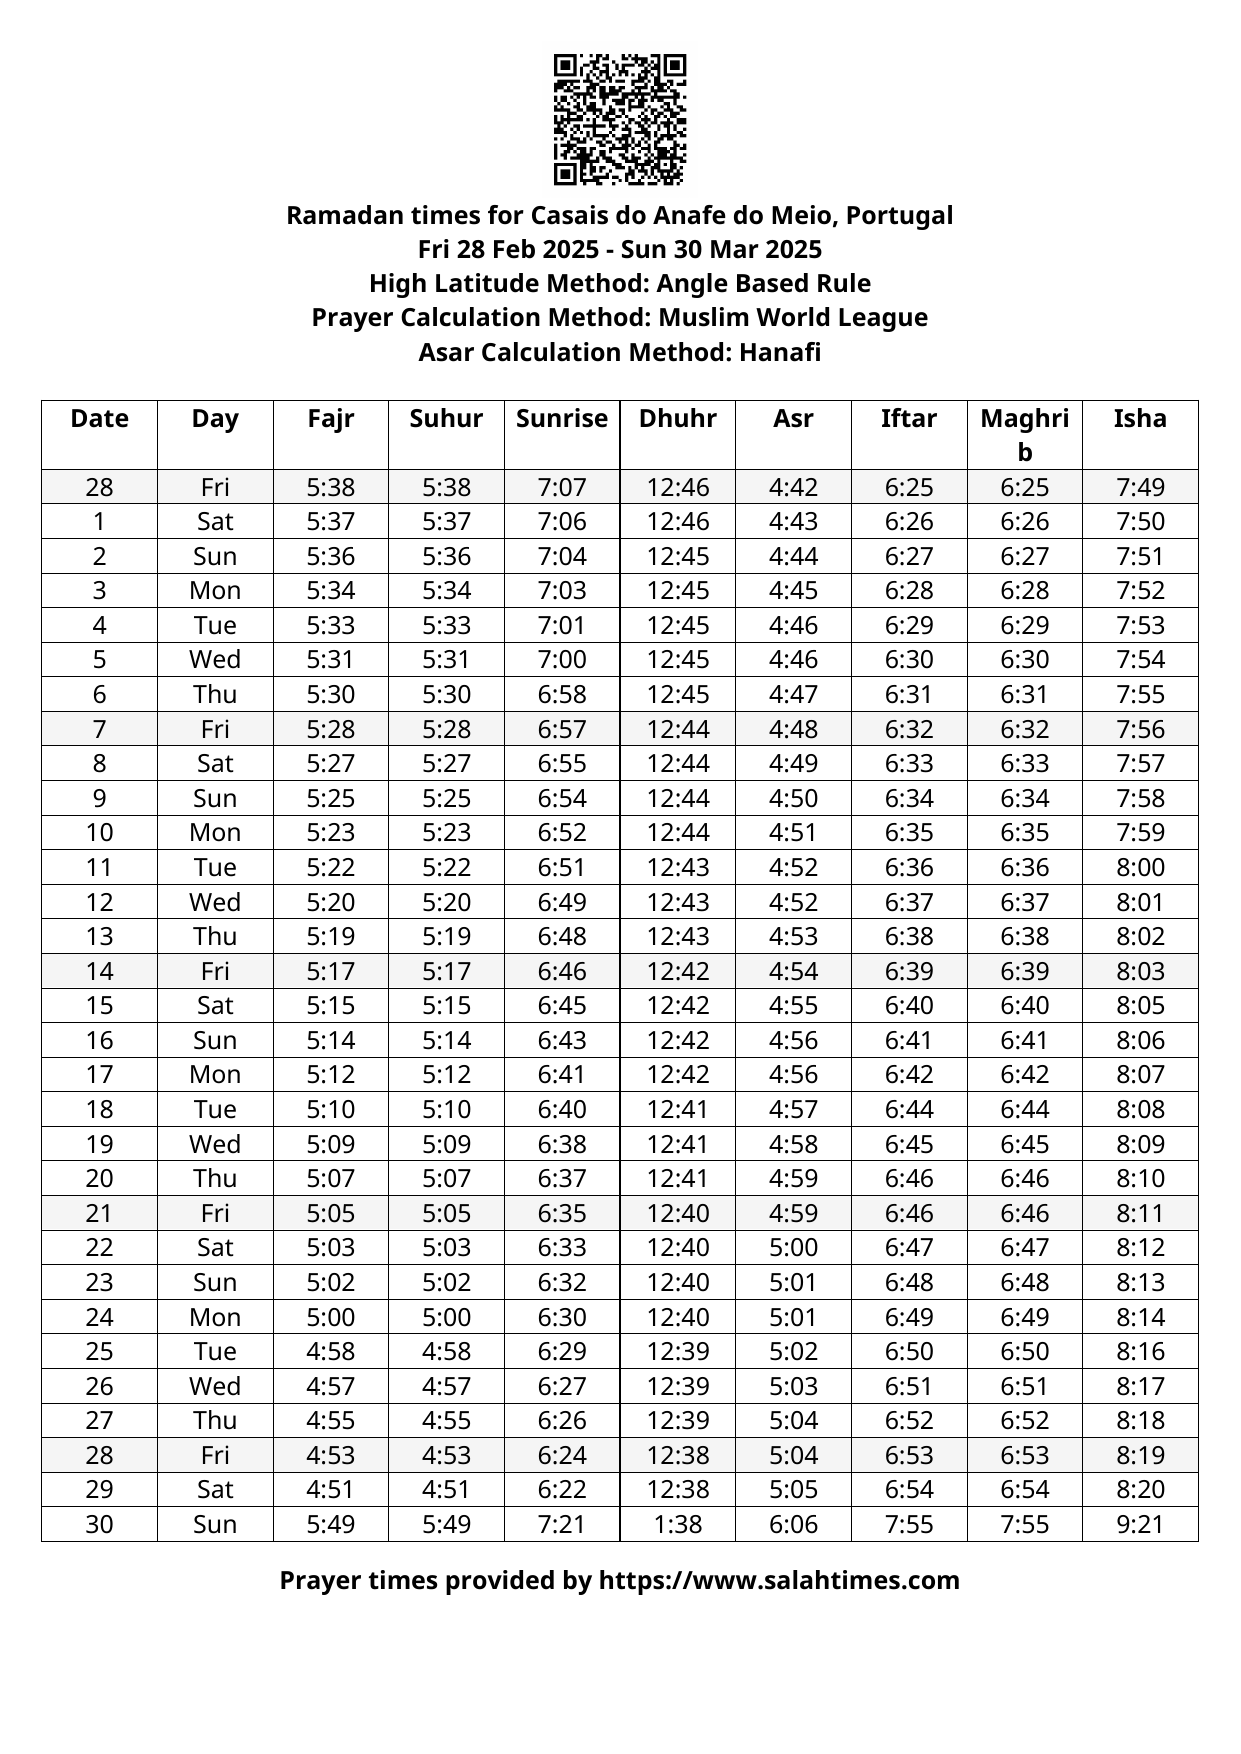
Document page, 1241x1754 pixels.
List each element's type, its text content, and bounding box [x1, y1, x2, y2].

table_cell Sat [158, 1231, 273, 1264]
table_cell 8:07 [1083, 1058, 1198, 1091]
table_cell 6:45 [968, 1127, 1082, 1160]
table_cell 6:38 [505, 1127, 619, 1160]
table_cell Sun [158, 1023, 273, 1057]
table_cell 6:41 [852, 1023, 967, 1057]
table_cell 6:47 [968, 1231, 1082, 1264]
table_cell 12:45 [621, 539, 735, 572]
table_cell Sat [158, 746, 273, 780]
table_cell 12:38 [621, 1473, 735, 1506]
table_cell 6:38 [968, 919, 1082, 953]
table_cell 18 [42, 1092, 157, 1126]
table_cell 12:43 [621, 919, 735, 953]
table_cell 6:42 [968, 1058, 1082, 1091]
table_cell 8:19 [1083, 1438, 1198, 1472]
table_cell 7:03 [505, 574, 619, 607]
table_cell 7:01 [505, 608, 619, 642]
table_cell 12:46 [621, 504, 735, 538]
table_cell 4:56 [736, 1023, 851, 1057]
table_cell 5:10 [389, 1092, 504, 1126]
table_cell Mon [158, 574, 273, 607]
table_cell 13 [42, 919, 157, 953]
table_cell 6:25 [968, 470, 1082, 503]
table_cell 16 [42, 1023, 157, 1057]
table_cell Sun [158, 539, 273, 572]
table_cell 5:02 [274, 1265, 388, 1299]
table_header Asr [736, 401, 851, 469]
table_cell 5:22 [274, 850, 388, 884]
text Fri 28 Feb 2025 - Sun 30 Mar 2025 [42, 232, 1198, 266]
table_cell 4:59 [736, 1161, 851, 1195]
table_cell 12:43 [621, 885, 735, 918]
table_cell Sat [158, 504, 273, 538]
table_cell 4:55 [389, 1404, 504, 1437]
table_cell 8:03 [1083, 954, 1198, 987]
table_cell 6:26 [505, 1404, 619, 1437]
table_cell 5:49 [389, 1507, 504, 1541]
table_cell Fri [158, 712, 273, 745]
table_cell 6:50 [968, 1334, 1082, 1368]
table_cell 6:28 [852, 574, 967, 607]
table_cell 6:46 [968, 1196, 1082, 1229]
table_cell 8:01 [1083, 885, 1198, 918]
table_cell 4:56 [736, 1058, 851, 1091]
table_cell 24 [42, 1300, 157, 1333]
table_cell Fri [158, 954, 273, 987]
table_cell Thu [158, 1404, 273, 1437]
table_cell 6:27 [852, 539, 967, 572]
table_cell 4 [42, 608, 157, 642]
table_cell 7:04 [505, 539, 619, 572]
table_cell 5:05 [736, 1473, 851, 1506]
table_cell Thu [158, 677, 273, 711]
table_cell 6:35 [968, 816, 1082, 849]
table_cell 2 [42, 539, 157, 572]
table_cell 7:51 [1083, 539, 1198, 572]
table_cell 6:48 [968, 1265, 1082, 1299]
table_cell 8 [42, 746, 157, 780]
table_cell 6:25 [852, 470, 967, 503]
table_cell 6:37 [968, 885, 1082, 918]
table_cell 12:46 [621, 470, 735, 503]
table_cell 5:49 [274, 1507, 388, 1541]
table_cell 6:34 [852, 781, 967, 814]
table_header Fajr [274, 401, 388, 469]
table_cell 5:30 [389, 677, 504, 711]
table_cell 5:25 [389, 781, 504, 814]
table_cell 28 [42, 470, 157, 503]
table_cell 8:06 [1083, 1023, 1198, 1057]
table_cell 12:44 [621, 746, 735, 780]
table_cell 5:04 [736, 1404, 851, 1437]
table_cell 5:27 [389, 746, 504, 780]
table_cell 6:46 [852, 1196, 967, 1229]
text Asar Calculation Method: Hanafi [42, 334, 1198, 368]
table_cell 12:40 [621, 1196, 735, 1229]
table_cell 5:28 [274, 712, 388, 745]
table_header Dhuhr [621, 401, 735, 469]
table_cell 7:55 [968, 1507, 1082, 1541]
table_cell 6:45 [505, 989, 619, 1022]
table_cell 5:09 [274, 1127, 388, 1160]
table_cell 8:00 [1083, 850, 1198, 884]
table_cell 12:45 [621, 574, 735, 607]
table_cell 11 [42, 850, 157, 884]
table_cell 5:05 [389, 1196, 504, 1229]
table_cell 5:19 [389, 919, 504, 953]
table_cell Sun [158, 781, 273, 814]
table_cell 12:42 [621, 954, 735, 987]
table_cell 6:52 [505, 816, 619, 849]
table_cell 14 [42, 954, 157, 987]
table_header Date [42, 401, 157, 469]
table_cell 6:35 [505, 1196, 619, 1229]
table_cell 6:52 [852, 1404, 967, 1437]
table_cell 6:55 [505, 746, 619, 780]
table_cell 6:33 [505, 1231, 619, 1264]
table_cell 5:14 [389, 1023, 504, 1057]
table_cell Wed [158, 643, 273, 676]
table_cell 6:43 [505, 1023, 619, 1057]
table_cell 6:48 [852, 1265, 967, 1299]
table_cell 4:57 [274, 1369, 388, 1402]
table_cell 6:49 [852, 1300, 967, 1333]
table_cell 6:28 [968, 574, 1082, 607]
table_cell 6:37 [852, 885, 967, 918]
table_cell 7:55 [1083, 677, 1198, 711]
table_cell 12:38 [621, 1438, 735, 1472]
table_cell Thu [158, 919, 273, 953]
table_cell 4:42 [736, 470, 851, 503]
table_cell 5:10 [274, 1092, 388, 1126]
table_cell 12:44 [621, 781, 735, 814]
table_cell 5:02 [736, 1334, 851, 1368]
table_cell 5:03 [274, 1231, 388, 1264]
table_cell Mon [158, 1058, 273, 1091]
text Ramadan times for Casais do Anafe do Meio, Portugal [42, 198, 1198, 232]
table_cell 12:44 [621, 816, 735, 849]
table_cell 5:19 [274, 919, 388, 953]
table_header Iftar [852, 401, 967, 469]
table_cell 4:53 [274, 1438, 388, 1472]
table_cell 6:27 [968, 539, 1082, 572]
table_cell 4:53 [736, 919, 851, 953]
table_cell 5:38 [389, 470, 504, 503]
table_cell 1 [42, 504, 157, 538]
table_cell 6:29 [505, 1334, 619, 1368]
table_cell 5:17 [274, 954, 388, 987]
table_cell 7:58 [1083, 781, 1198, 814]
table_cell 6:42 [852, 1058, 967, 1091]
table_cell 6:53 [968, 1438, 1082, 1472]
table_cell 12:40 [621, 1231, 735, 1264]
table_cell Sun [158, 1265, 273, 1299]
table_cell 5:31 [274, 643, 388, 676]
table_cell 6:36 [852, 850, 967, 884]
table_cell 6:53 [852, 1438, 967, 1472]
table_cell 5:01 [736, 1265, 851, 1299]
table_cell 4:51 [389, 1473, 504, 1506]
table_cell 5 [42, 643, 157, 676]
table_cell 6:51 [968, 1369, 1082, 1402]
table_cell 27 [42, 1404, 157, 1437]
table_cell 4:54 [736, 954, 851, 987]
table_cell 6:38 [852, 919, 967, 953]
table_cell 4:55 [274, 1404, 388, 1437]
table_cell 5:36 [389, 539, 504, 572]
table_cell 6:49 [968, 1300, 1082, 1333]
table_cell 5:05 [274, 1196, 388, 1229]
table_cell 8:08 [1083, 1092, 1198, 1126]
table_cell 6:39 [968, 954, 1082, 987]
table_cell 6:33 [968, 746, 1082, 780]
table_cell 6:40 [852, 989, 967, 1022]
table_cell 6:51 [852, 1369, 967, 1402]
table_cell 29 [42, 1473, 157, 1506]
table_cell 8:18 [1083, 1404, 1198, 1437]
table_cell 5:23 [389, 816, 504, 849]
table_cell 5:17 [389, 954, 504, 987]
table_cell 12:45 [621, 677, 735, 711]
table_cell 5:37 [274, 504, 388, 538]
table_cell 8:05 [1083, 989, 1198, 1022]
table_cell 4:52 [736, 850, 851, 884]
table_cell 6:33 [852, 746, 967, 780]
table_cell 6:27 [505, 1369, 619, 1402]
table_cell Wed [158, 885, 273, 918]
table_cell 8:09 [1083, 1127, 1198, 1160]
table_cell 6:30 [852, 643, 967, 676]
table_cell 9:21 [1083, 1507, 1198, 1541]
table_cell 19 [42, 1127, 157, 1160]
table_cell 7:57 [1083, 746, 1198, 780]
table_cell 6:29 [968, 608, 1082, 642]
table_cell 5:03 [389, 1231, 504, 1264]
table_cell 6:58 [505, 677, 619, 711]
table_cell 5:04 [736, 1438, 851, 1472]
table_cell 6:40 [968, 989, 1082, 1022]
table_cell Fri [158, 1438, 273, 1472]
table_cell 5:22 [389, 850, 504, 884]
table_cell 7:53 [1083, 608, 1198, 642]
table_cell 5:36 [274, 539, 388, 572]
table_cell Mon [158, 816, 273, 849]
table_cell 12:42 [621, 989, 735, 1022]
table_cell 8:17 [1083, 1369, 1198, 1402]
table_cell 6:41 [968, 1023, 1082, 1057]
table_cell 4:58 [736, 1127, 851, 1160]
table_cell 7:59 [1083, 816, 1198, 849]
table_cell 5:31 [389, 643, 504, 676]
table_cell 10 [42, 816, 157, 849]
table_cell 3 [42, 574, 157, 607]
table_cell 5:27 [274, 746, 388, 780]
table_cell 12:42 [621, 1058, 735, 1091]
table_cell 12:41 [621, 1092, 735, 1126]
table_cell 6:36 [968, 850, 1082, 884]
table_cell 6:29 [852, 608, 967, 642]
table_cell 5:30 [274, 677, 388, 711]
table_cell 6:34 [968, 781, 1082, 814]
table_cell 5:20 [389, 885, 504, 918]
table_cell 7:54 [1083, 643, 1198, 676]
table_header Maghrib [968, 401, 1082, 469]
table_cell 8:14 [1083, 1300, 1198, 1333]
table_cell Thu [158, 1161, 273, 1195]
table_cell 6:32 [505, 1265, 619, 1299]
table_cell 6:31 [852, 677, 967, 711]
table_cell 5:12 [274, 1058, 388, 1091]
table_cell 6:37 [505, 1161, 619, 1195]
table_cell 6:46 [505, 954, 619, 987]
table_cell 12:41 [621, 1127, 735, 1160]
text Prayer times provided by https://www.salahtimes.com [42, 1563, 1198, 1597]
table_cell 22 [42, 1231, 157, 1264]
table_cell 4:49 [736, 746, 851, 780]
table_cell 4:58 [274, 1334, 388, 1368]
table_cell 6:54 [505, 781, 619, 814]
table_cell 4:51 [736, 816, 851, 849]
table_cell 4:50 [736, 781, 851, 814]
table_cell Fri [158, 470, 273, 503]
table_cell 5:38 [274, 470, 388, 503]
table_cell 5:07 [389, 1161, 504, 1195]
table_header Day [158, 401, 273, 469]
table_cell 4:44 [736, 539, 851, 572]
table_cell 7:50 [1083, 504, 1198, 538]
table_header Suhur [389, 401, 504, 469]
table_cell 5:34 [274, 574, 388, 607]
table_cell 6:30 [505, 1300, 619, 1333]
table_cell 5:33 [274, 608, 388, 642]
table_cell 6:48 [505, 919, 619, 953]
table_cell 5:33 [389, 608, 504, 642]
table_cell 5:07 [274, 1161, 388, 1195]
table_cell 5:00 [389, 1300, 504, 1333]
table_cell 5:20 [274, 885, 388, 918]
table_cell 12:40 [621, 1300, 735, 1333]
table_cell Mon [158, 1300, 273, 1333]
text High Latitude Method: Angle Based Rule [42, 266, 1198, 300]
table_cell 6:47 [852, 1231, 967, 1264]
table_cell 5:00 [736, 1231, 851, 1264]
table_header Sunrise [505, 401, 619, 469]
table_cell 12:42 [621, 1023, 735, 1057]
table_cell 28 [42, 1438, 157, 1472]
table_cell 12:39 [621, 1404, 735, 1437]
table_cell 4:46 [736, 643, 851, 676]
table_cell 26 [42, 1369, 157, 1402]
text Prayer Calculation Method: Muslim World League [42, 300, 1198, 334]
table_cell 4:47 [736, 677, 851, 711]
table_cell 6:44 [852, 1092, 967, 1126]
table_cell 6:24 [505, 1438, 619, 1472]
table_cell 6:54 [968, 1473, 1082, 1506]
table_cell 7:49 [1083, 470, 1198, 503]
table_cell 8:13 [1083, 1265, 1198, 1299]
table_cell 12 [42, 885, 157, 918]
table_cell 12:41 [621, 1161, 735, 1195]
table_cell 6:52 [968, 1404, 1082, 1437]
table_cell 5:23 [274, 816, 388, 849]
table_cell 6:46 [968, 1161, 1082, 1195]
table_cell 7:07 [505, 470, 619, 503]
table_cell 8:12 [1083, 1231, 1198, 1264]
table_cell 4:59 [736, 1196, 851, 1229]
table_cell 30 [42, 1507, 157, 1541]
table_cell Sat [158, 989, 273, 1022]
table_cell 6:39 [852, 954, 967, 987]
table_cell 6:46 [852, 1161, 967, 1195]
table_cell 6:41 [505, 1058, 619, 1091]
table_cell 5:37 [389, 504, 504, 538]
table_cell 4:51 [274, 1473, 388, 1506]
table_cell Wed [158, 1127, 273, 1160]
table_cell 4:57 [389, 1369, 504, 1402]
table_cell 8:02 [1083, 919, 1198, 953]
table_cell 4:45 [736, 574, 851, 607]
table_cell 6:31 [968, 677, 1082, 711]
table_cell 20 [42, 1161, 157, 1195]
table_cell 6:30 [968, 643, 1082, 676]
table_cell 4:55 [736, 989, 851, 1022]
table_cell 23 [42, 1265, 157, 1299]
table_cell 6:45 [852, 1127, 967, 1160]
table_cell 5:09 [389, 1127, 504, 1160]
table_cell 4:52 [736, 885, 851, 918]
table_cell 8:16 [1083, 1334, 1198, 1368]
table_cell Tue [158, 1092, 273, 1126]
table_cell 8:10 [1083, 1161, 1198, 1195]
table_cell 6:06 [736, 1507, 851, 1541]
table_cell 15 [42, 989, 157, 1022]
table_cell 7:55 [852, 1507, 967, 1541]
table_cell Fri [158, 1196, 273, 1229]
table_cell Tue [158, 1334, 273, 1368]
table_cell 8:11 [1083, 1196, 1198, 1229]
table_cell 1:38 [621, 1507, 735, 1541]
table_cell 6:54 [852, 1473, 967, 1506]
table_cell 21 [42, 1196, 157, 1229]
table_cell 7:06 [505, 504, 619, 538]
table_cell 5:25 [274, 781, 388, 814]
table_cell 12:39 [621, 1369, 735, 1402]
table_cell 4:58 [389, 1334, 504, 1368]
table_cell 5:02 [389, 1265, 504, 1299]
table_cell 12:40 [621, 1265, 735, 1299]
table_cell 5:15 [389, 989, 504, 1022]
table_cell 6:22 [505, 1473, 619, 1506]
table_cell 17 [42, 1058, 157, 1091]
table_cell 5:34 [389, 574, 504, 607]
table_cell Tue [158, 608, 273, 642]
table_cell 7:56 [1083, 712, 1198, 745]
table_cell 4:48 [736, 712, 851, 745]
table_cell 7 [42, 712, 157, 745]
table_cell 6:32 [852, 712, 967, 745]
table_cell 5:15 [274, 989, 388, 1022]
table_cell 5:28 [389, 712, 504, 745]
table_cell 6:44 [968, 1092, 1082, 1126]
table_cell 6:40 [505, 1092, 619, 1126]
table_cell 5:12 [389, 1058, 504, 1091]
table_cell 4:53 [389, 1438, 504, 1472]
table_cell 12:43 [621, 850, 735, 884]
table_cell 7:52 [1083, 574, 1198, 607]
table_cell 6:26 [852, 504, 967, 538]
picture [542, 41, 699, 198]
table_cell 12:44 [621, 712, 735, 745]
table_cell 6:51 [505, 850, 619, 884]
table_cell 6:35 [852, 816, 967, 849]
table_cell 7:21 [505, 1507, 619, 1541]
table_cell 4:46 [736, 608, 851, 642]
table_cell 6:49 [505, 885, 619, 918]
table_cell 8:20 [1083, 1473, 1198, 1506]
table_cell 6:50 [852, 1334, 967, 1368]
table_cell Sat [158, 1473, 273, 1506]
table_cell 12:39 [621, 1334, 735, 1368]
table_cell 25 [42, 1334, 157, 1368]
table_cell 12:45 [621, 608, 735, 642]
table_cell 4:43 [736, 504, 851, 538]
table_cell 5:14 [274, 1023, 388, 1057]
table_cell 6:32 [968, 712, 1082, 745]
table_cell Tue [158, 850, 273, 884]
table_cell 12:45 [621, 643, 735, 676]
table_cell 6 [42, 677, 157, 711]
table_cell 4:57 [736, 1092, 851, 1126]
table_cell 5:00 [274, 1300, 388, 1333]
table_cell 9 [42, 781, 157, 814]
table_cell 6:57 [505, 712, 619, 745]
table_header Isha [1083, 401, 1198, 469]
table_cell 5:01 [736, 1300, 851, 1333]
table_cell 7:00 [505, 643, 619, 676]
table_cell 5:03 [736, 1369, 851, 1402]
table_cell 6:26 [968, 504, 1082, 538]
table_cell Sun [158, 1507, 273, 1541]
table_cell Wed [158, 1369, 273, 1402]
